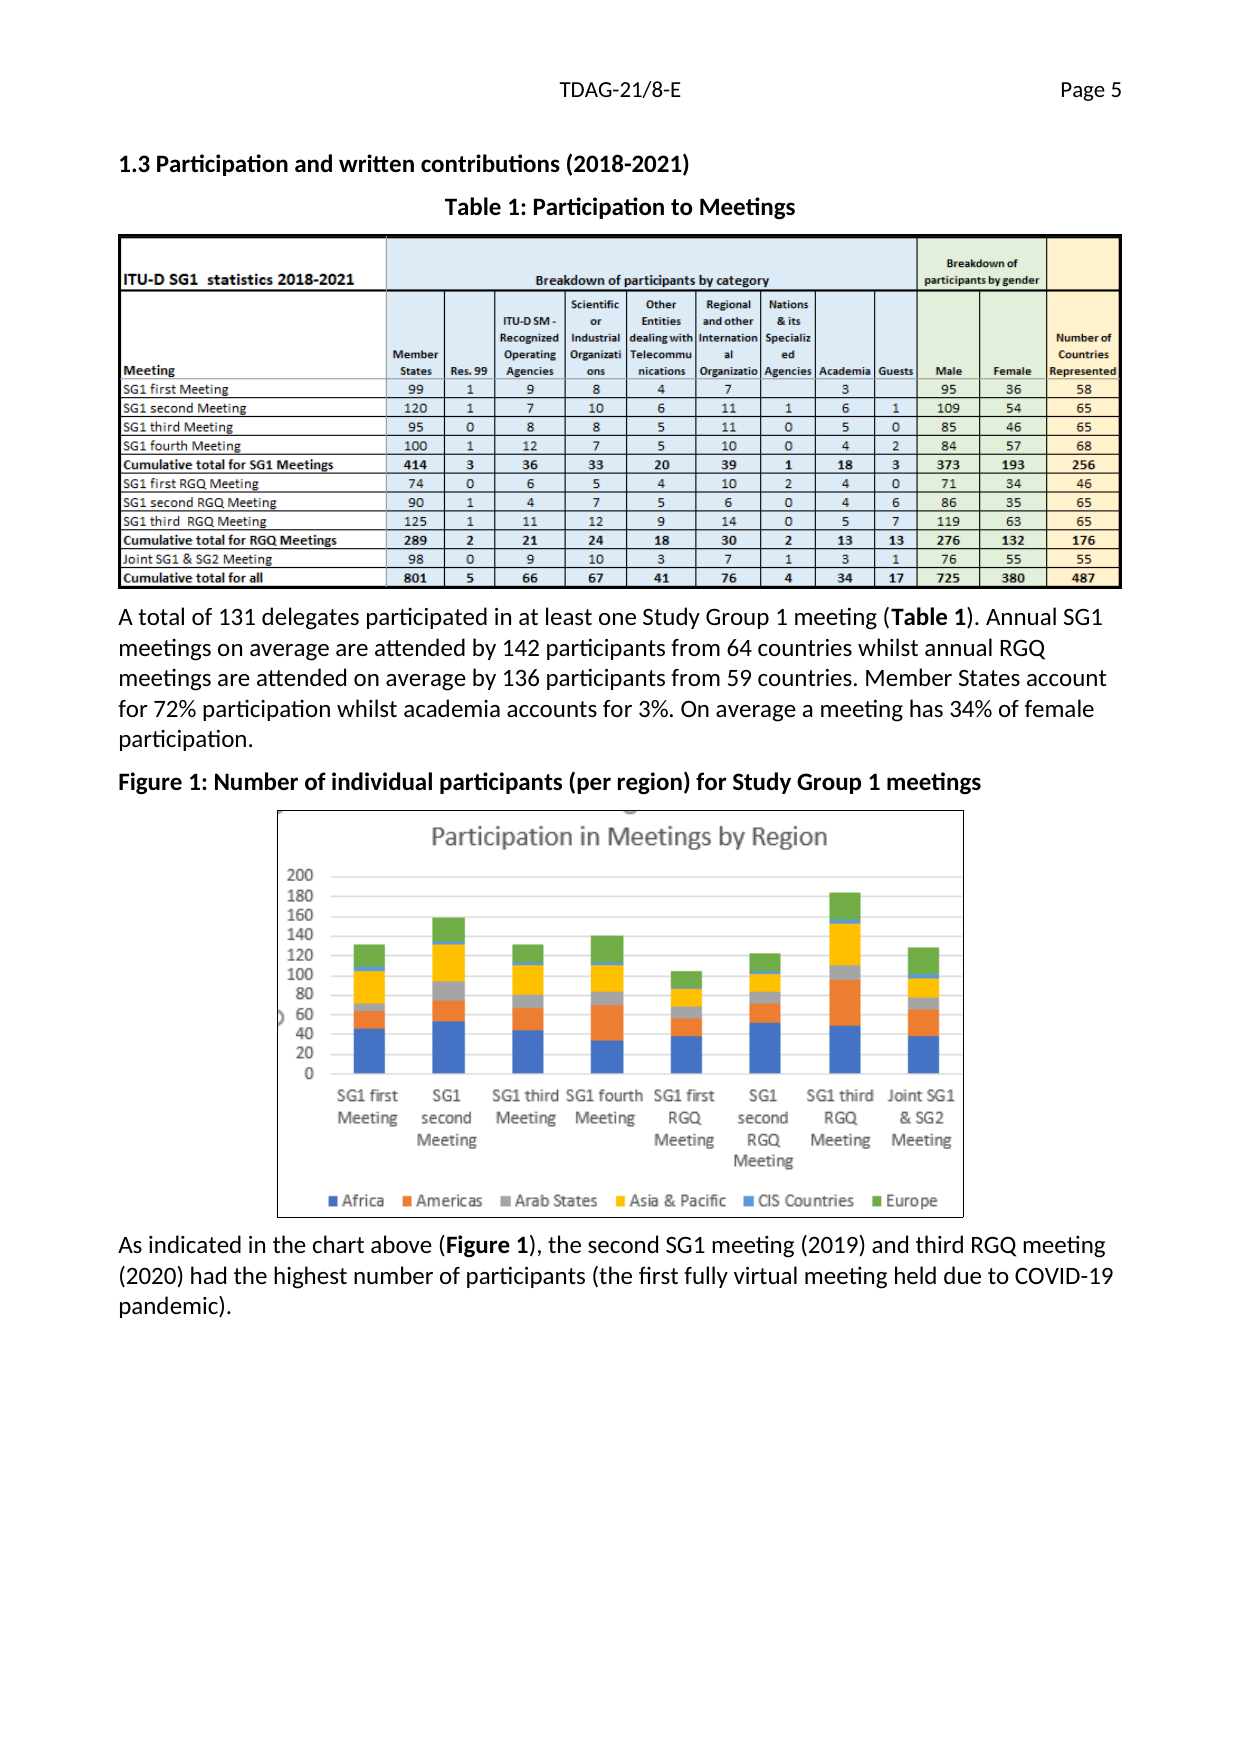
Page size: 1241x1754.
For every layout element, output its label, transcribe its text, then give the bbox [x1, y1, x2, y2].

text A total of 131 delegates participated in at least one Study Group 1 meeting (Table 1). Annual SG1 meetings on average are attended by 142 participants from 64 countries whilst annual RGQ meetings are attended on average by 136 participants from 59 countries. Member States account for 72% participation whilst academia accounts for 3%. On average a meeting has 34% of female participation. [118, 601, 1122, 754]
text Table 1: Participation to Meetings [118, 191, 1122, 221]
picture [120, 236, 1120, 587]
picture [278, 811, 963, 1217]
subtitle Participation and written contributions (2018-2021) [118, 148, 1122, 178]
text Figure 1: Number of individual participants (per region) for Study Group 1 meetings [118, 767, 1122, 797]
text As indicated in the chart above (Figure 1), the second SG1 meeting (2019) and third RGQ meeting (2020) had the highest number of participants (the first fully virtual meeting held due to COVID-19 pandemic). [118, 1229, 1122, 1321]
